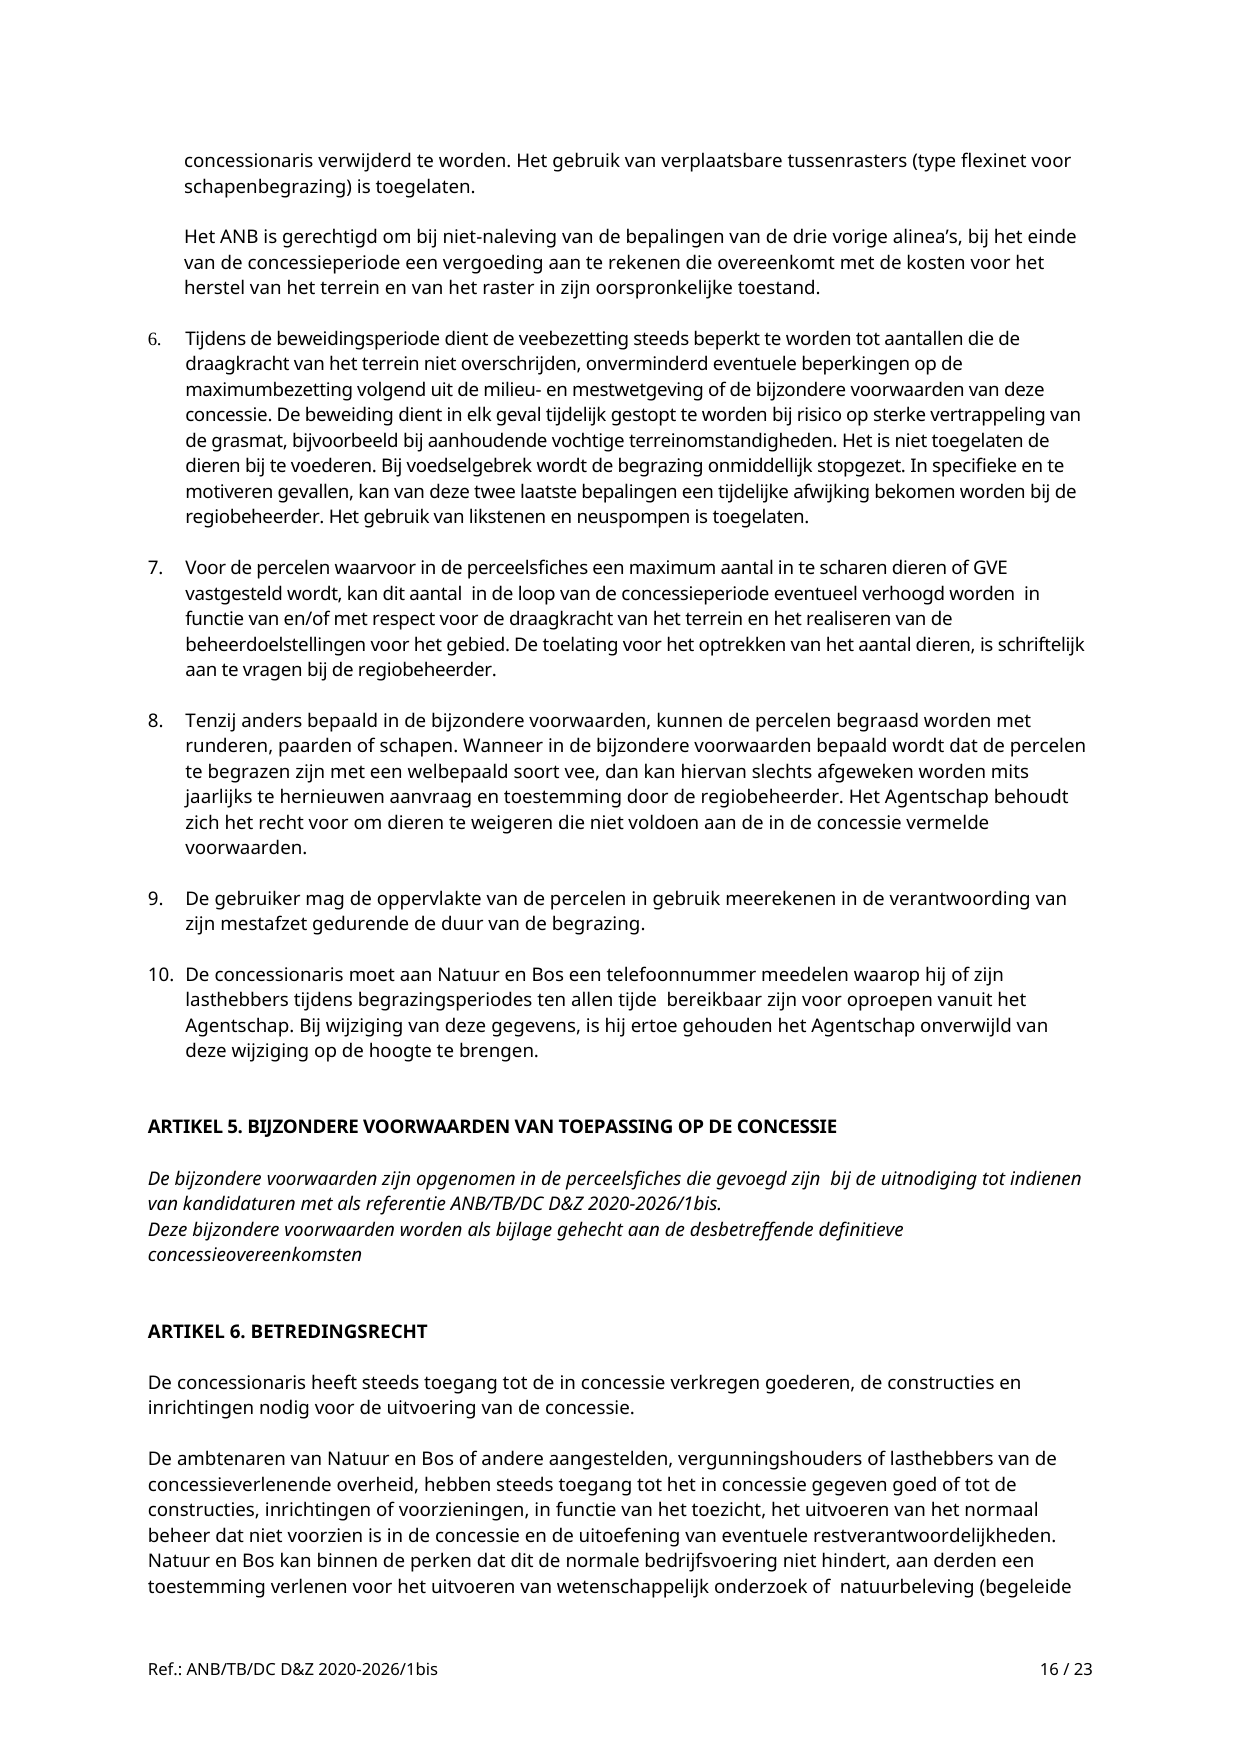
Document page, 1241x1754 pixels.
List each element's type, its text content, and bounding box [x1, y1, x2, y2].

text ARTIKEL 5. BIJZONDERE VOORWAARDEN VAN TOEPASSING OP DE CONCESSIE [148, 1114, 1093, 1139]
list Tenzij anders bepaald in de bijzondere voorwaarden, kunnen de percelen begraasd worden met runderen, paarden of schapen. Wanneer in de bijzondere voorwaarden bepaald wordt dat de percelen te begrazen zijn met een welbepaald soort vee, dan kan hiervan slechts afgeweken worden mits jaarlijks te hernieuwen aanvraag en toestemming door de regiobeheerder. Het Agentschap behoudt zich het recht voor om dieren te weigeren die niet voldoen aan de in de concessie vermelde voorwaarden. [148, 707, 1093, 860]
text De concessionaris heeft steeds toegang tot de in concessie verkregen goederen, de constructies en inrichtingen nodig voor de uitvoering van de concessie. [148, 1369, 1093, 1420]
list Voor de percelen waarvoor in de perceelsfiches een maximum aantal in te scharen dieren of GVE vastgesteld wordt, kan dit aantal in de loop van de concessieperiode eventueel verhoogd worden in functie van en/of met respect voor de draagkracht van het terrein en het realiseren van de beheerdoelstellingen voor het gebied. De toelating voor het optrekken van het aantal dieren, is schriftelijk aan te vragen bij de regiobeheerder. [148, 554, 1093, 682]
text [148, 1548, 1093, 1599]
list Tijdens de beweidingsperiode dient de veebezetting steeds beperkt te worden tot aantallen die de draagkracht van het terrein niet overschrijden, onverminderd eventuele beperkingen op de maximumbezetting volgend uit de milieu- en mestwetgeving of de bijzondere voorwaarden van deze concessie. De beweiding dient in elk geval tijdelijk gestopt te worden bij risico op sterke vertrappeling van de grasmat, bijvoorbeeld bij aanhoudende vochtige terreinomstandigheden. Het is niet toegelaten de dieren bij te voederen. Bij voedselgebrek wordt de begrazing onmiddellijk stopgezet. In specifieke en te motiveren gevallen, kan van deze twee laatste bepalingen een tijdelijke afwijking bekomen worden bij de regiobeheerder. Het gebruik van likstenen en neuspompen is toegelaten. [148, 325, 1093, 529]
list De gebruiker mag de oppervlakte van de percelen in gebruik meerekenen in de verantwoording van zijn mestafzet gedurende de duur van de begrazing. [148, 885, 1093, 936]
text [184, 148, 1093, 199]
text Deze bijzondere voorwaarden worden als bijlage gehecht aan de desbetreffende definitieve concessieovereenkomsten [148, 1216, 1093, 1267]
text De bijzondere voorwaarden zijn opgenomen in de perceelsfiches die gevoegd zijn bij de uitnodiging tot indienen van kandidaturen met als referentie ANB/TB/DC D&Z 2020-2026/1bis. [148, 1165, 1093, 1216]
text De ambtenaren van Natuur en Bos of andere aangestelden, vergunningshouders of lasthebbers van de concessieverlenende overheid, hebben steeds toegang tot het in concessie gegeven goed of tot de constructies, inrichtingen of voorzieningen, in functie van het toezicht, het uitvoeren van het normaal beheer dat niet voorzien is in de concessie en de uitoefening van eventuele restverantwoordelijkheden. [148, 1446, 1093, 1548]
text Het ANB is gerechtigd om bij niet-naleving van de bepalingen van de drie vorige alinea’s, bij het einde van de concessieperiode een vergoeding aan te rekenen die overeenkomt met de kosten voor het herstel van het terrein en van het raster in zijn oorspronkelijke toestand. [184, 224, 1093, 300]
text ARTIKEL 6. BETREDINGSRECHT [148, 1318, 1093, 1343]
list De concessionaris moet aan Natuur en Bos een telefoonnummer meedelen waarop hij of zijn lasthebbers tijdens begrazingsperiodes ten allen tijde bereikbaar zijn voor oproepen vanuit het Agentschap. Bij wijziging van deze gegevens, is hij ertoe gehouden het Agentschap onverwijld van deze wijziging op de hoogte te brengen. [148, 961, 1093, 1063]
